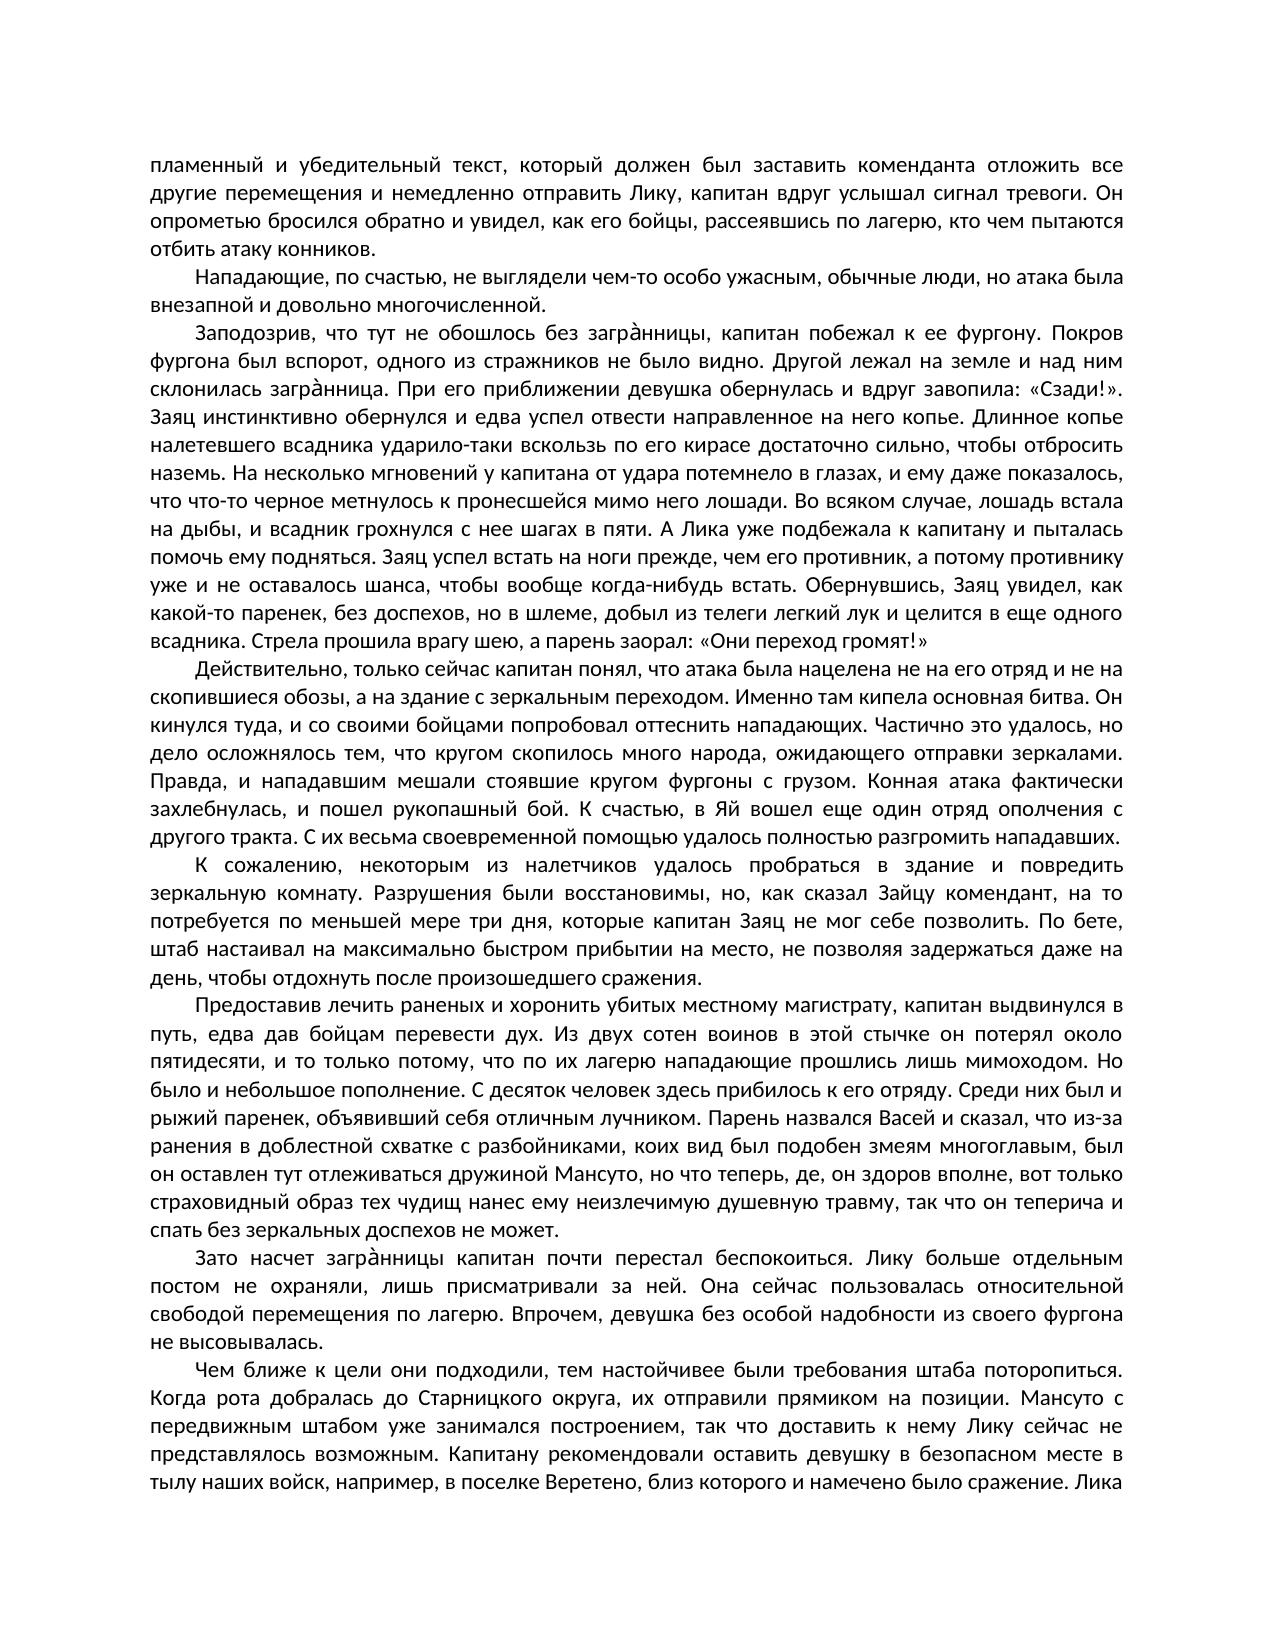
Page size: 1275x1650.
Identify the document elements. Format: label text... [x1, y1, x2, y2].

text Нападающие, по счастью, не выглядели чем-то особо ужасным, обычные люди, но атака была внезапной и довольно многочисленной. [150, 262, 1125, 318]
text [150, 1355, 1125, 1495]
text К сожалению, некоторым из налетчиков удалось пробраться в здание и повредить зеркальную комнату. Разрушения были восстановимы, но, как сказал Зайцу комендант, на то потребуется по меньшей мере три дня, которые капитан Заяц не мог себе позволить. По бете, штаб настаивал на максимально быстром прибытии на место, не позволяя задержаться даже на день, чтобы отдохнуть после произошедшего сражения. [150, 851, 1125, 991]
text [150, 150, 1125, 262]
text Зато насчет загра̀нницы капитан почти перестал беспокоиться. Лику больше отдельным постом не охраняли, лишь присматривали за ней. Она сейчас пользовалась относительной свободой перемещения по лагерю. Впрочем, девушка без особой надобности из своего фургона не высовывалась. [150, 1243, 1125, 1355]
text Предоставив лечить раненых и хоронить убитых местному магистрату, капитан выдвинулся в путь, едва дав бойцам перевести дух. Из двух сотен воинов в этой стычке он потерял около пятидесяти, и то только потому, что по их лагерю нападающие прошлись лишь мимоходом. Но было и небольшое пополнение. С десяток человек здесь прибилось к его отряду. Среди них был и рыжий паренек, объявивший себя отличным лучником. Парень назвался Васей и сказал, что из-за ранения в доблестной схватке с разбойниками, коих вид был подобен змеям многоглавым, был он оставлен тут отлеживаться дружиной Мансуто, но что теперь, де, он здоров вполне, вот только страховидный образ тех чудищ нанес ему неизлечимую душевную травму, так что он теперича и спать без зеркальных доспехов не может. [150, 991, 1125, 1243]
text Заподозрив, что тут не обошлось без загра̀нницы, капитан побежал к ее фургону. Покров фургона был вспорот, одного из стражников не было видно. Другой лежал на земле и над ним склонилась загра̀нница. При его приближении девушка обернулась и вдруг завопила: «Сзади!». Заяц инстинктивно обернулся и едва успел отвести направленное на него копье. Длинное копье налетевшего всадника ударило-таки вскользь по его кирасе достаточно сильно, чтобы отбросить наземь. На несколько мгновений у капитана от удара потемнело в глазах, и ему даже показалось, что что-то черное метнулось к пронесшейся мимо него лошади. Во всяком случае, лошадь встала на дыбы, и всадник грохнулся с нее шагах в пяти. А Лика уже подбежала к капитану и пыталась помочь ему подняться. Заяц успел встать на ноги прежде, чем его противник, а потому противнику уже и не оставалось шанса, чтобы вообще когда-нибудь встать. Обернувшись, Заяц увидел, как какой-то паренек, без доспехов, но в шлеме, добыл из телеги легкий лук и целится в еще одного всадника. Стрела прошила врагу шею, а парень заорал: «Они переход громят!» [150, 318, 1125, 654]
text Действительно, только сейчас капитан понял, что атака была нацелена не на его отряд и не на скопившиеся обозы, а на здание с зеркальным переходом. Именно там кипела основная битва. Он кинулся туда, и со своими бойцами попробовал оттеснить нападающих. Частично это удалось, но дело осложнялось тем, что кругом скопилось много народа, ожидающего отправки зеркалами. Правда, и нападавшим мешали стоявшие кругом фургоны с грузом. Конная атака фактически захлебнулась, и пошел рукопашный бой. К счастью, в Яй вошел еще один отряд ополчения с другого тракта. С их весьма своевременной помощью удалось полностью разгромить нападавших. [150, 654, 1125, 851]
